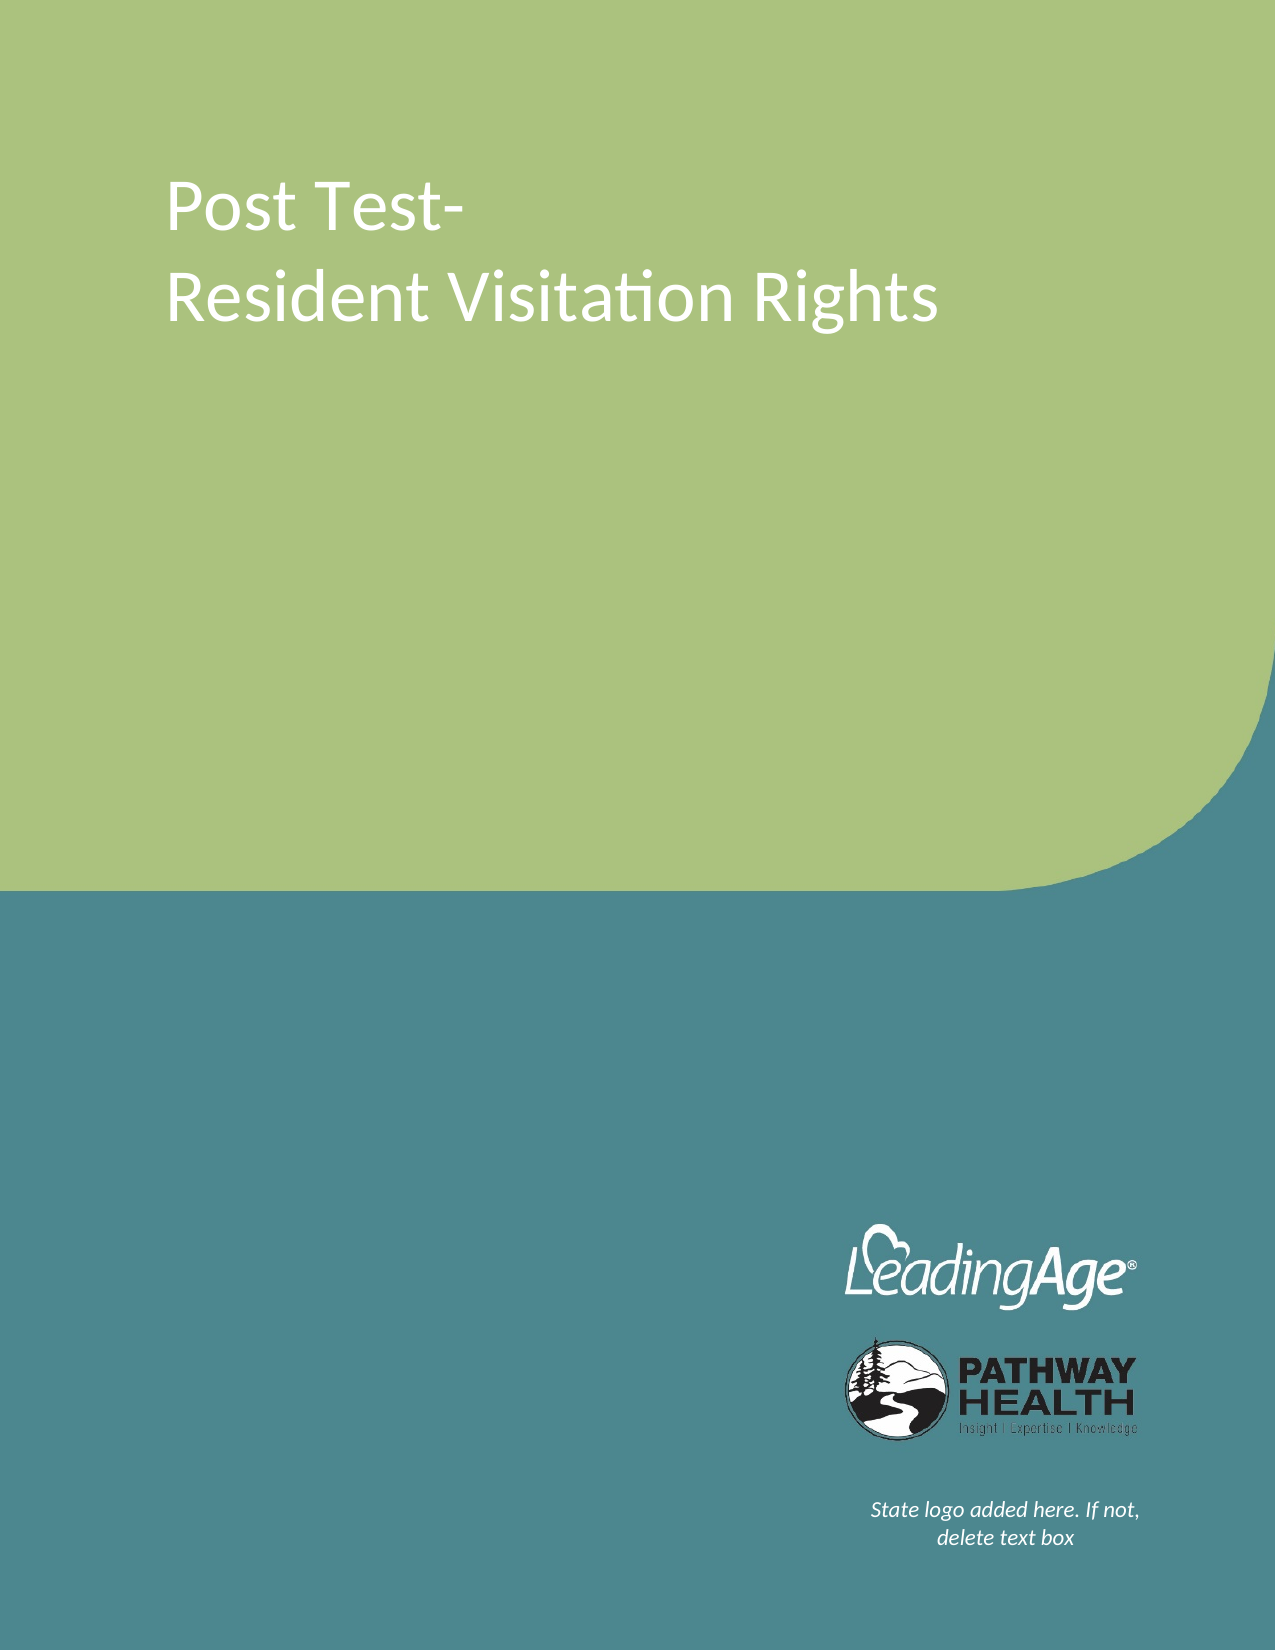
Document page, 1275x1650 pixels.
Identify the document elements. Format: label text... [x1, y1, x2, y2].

picture [0, 0, 1275, 1650]
text Post Test Answer Key - Resident Visitation Rights [150, 266, 1125, 294]
